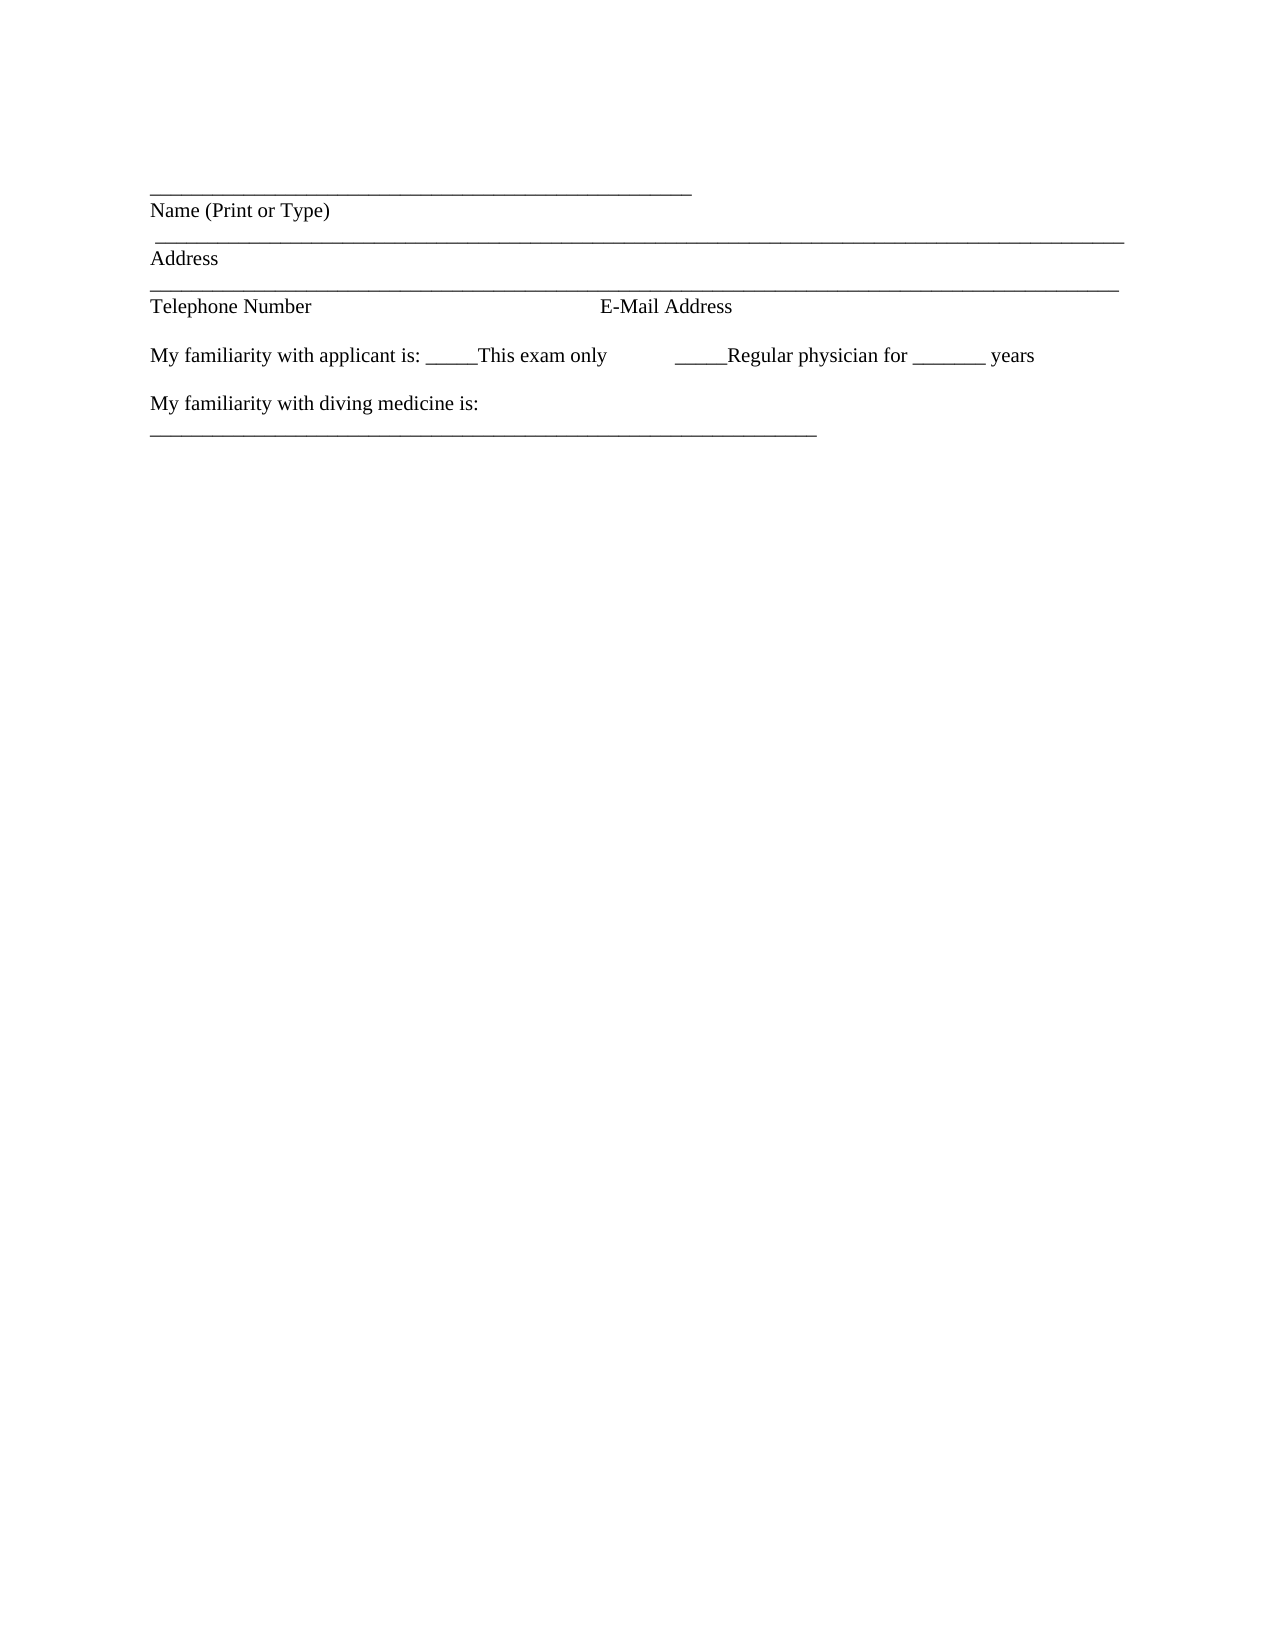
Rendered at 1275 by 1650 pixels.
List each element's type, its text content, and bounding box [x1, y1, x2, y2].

text _____________________________________________________________________________________________ [150, 222, 1125, 246]
text _____________________________________________________________________________________________ [150, 270, 1125, 294]
text Name (Print or Type) [150, 198, 1125, 222]
text ____________________________________________________ [150, 174, 1125, 198]
text Telephone Number E-Mail Address [150, 294, 1125, 318]
text My familiarity with applicant is: _____This exam only _____Regular physician for _______ years [150, 342, 1125, 367]
text Address [150, 246, 1125, 270]
text My familiarity with diving medicine is: ________________________________________________________________ [150, 391, 1125, 439]
